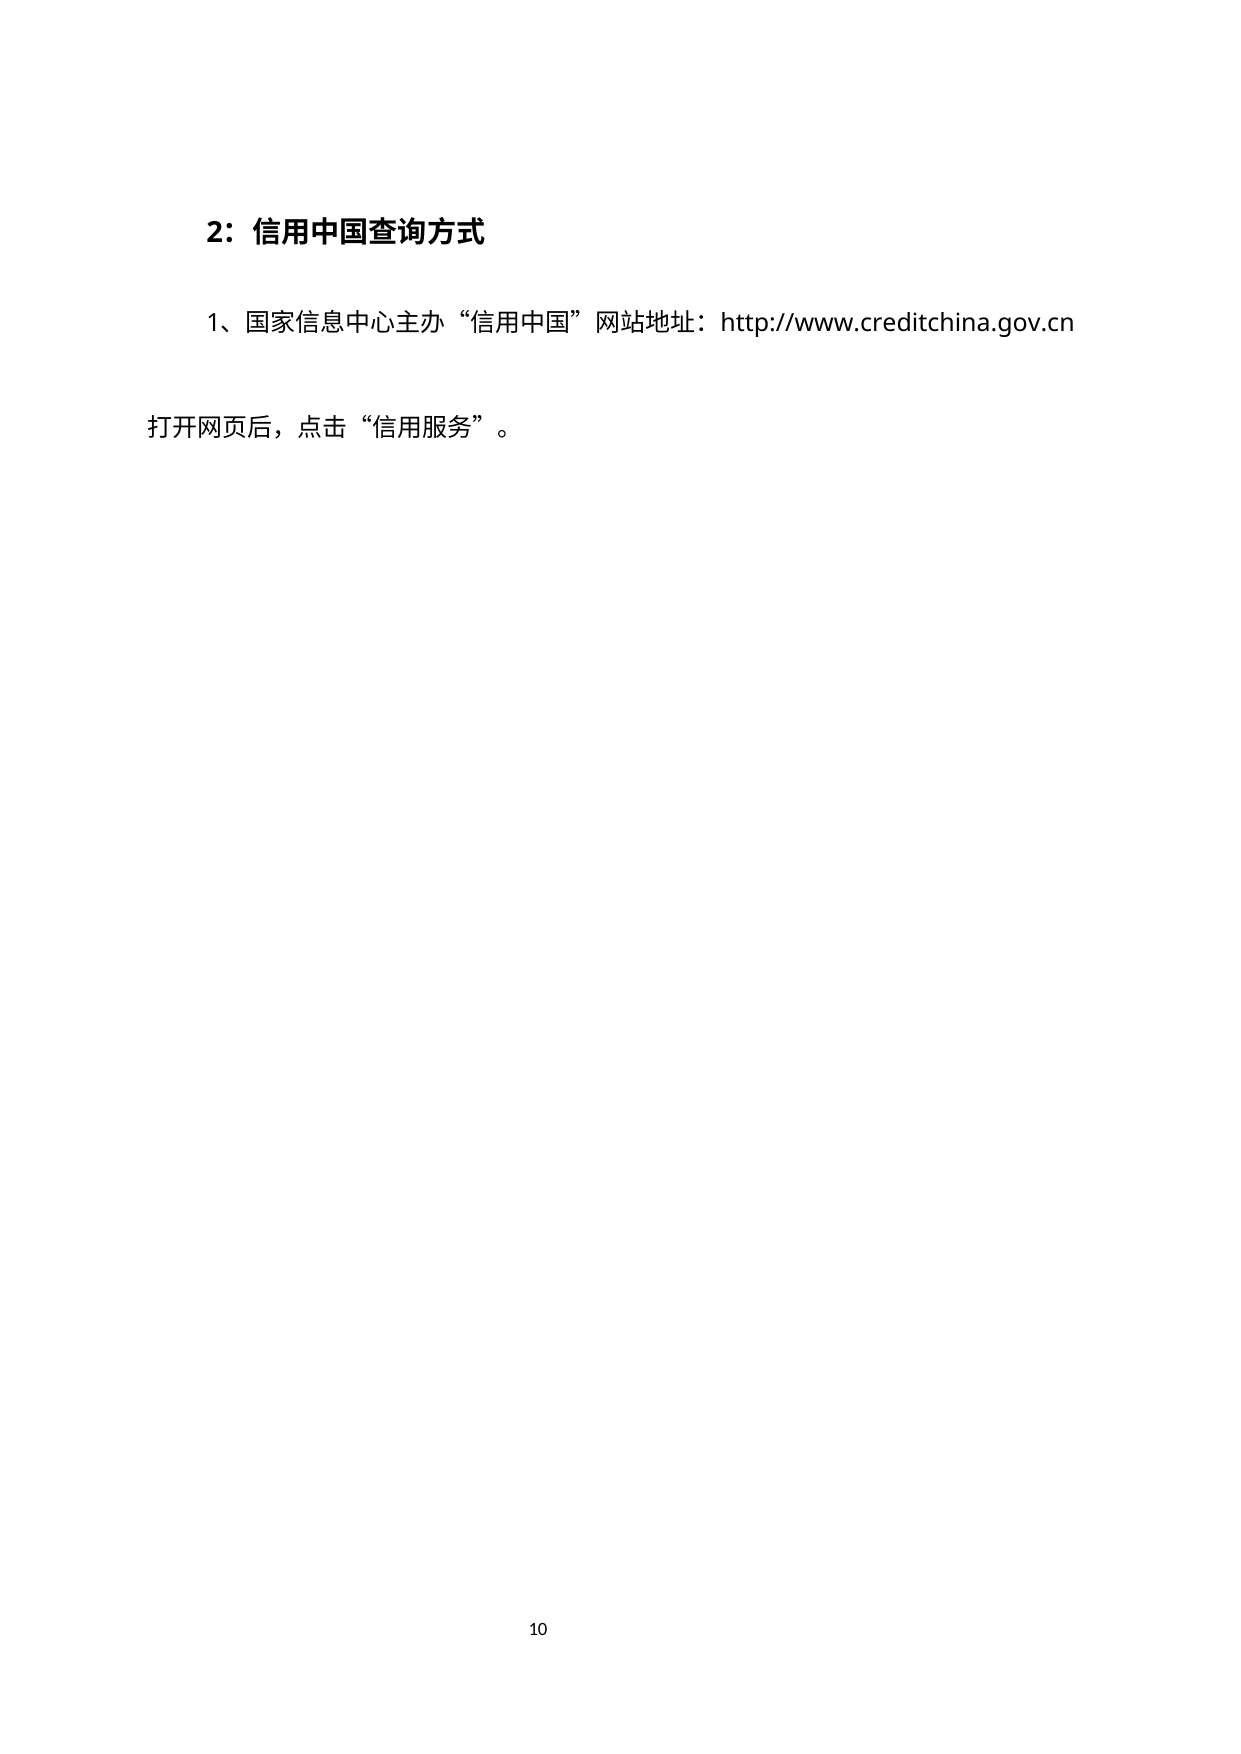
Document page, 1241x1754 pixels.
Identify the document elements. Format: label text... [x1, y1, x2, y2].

text 1、国家信息中心主办“信用中国”网站地址：http://www.creditchina.gov.cn打开网页后，点击“信用服务”。 [148, 286, 1093, 461]
text 2：信用中国查询方式 [148, 194, 1215, 264]
